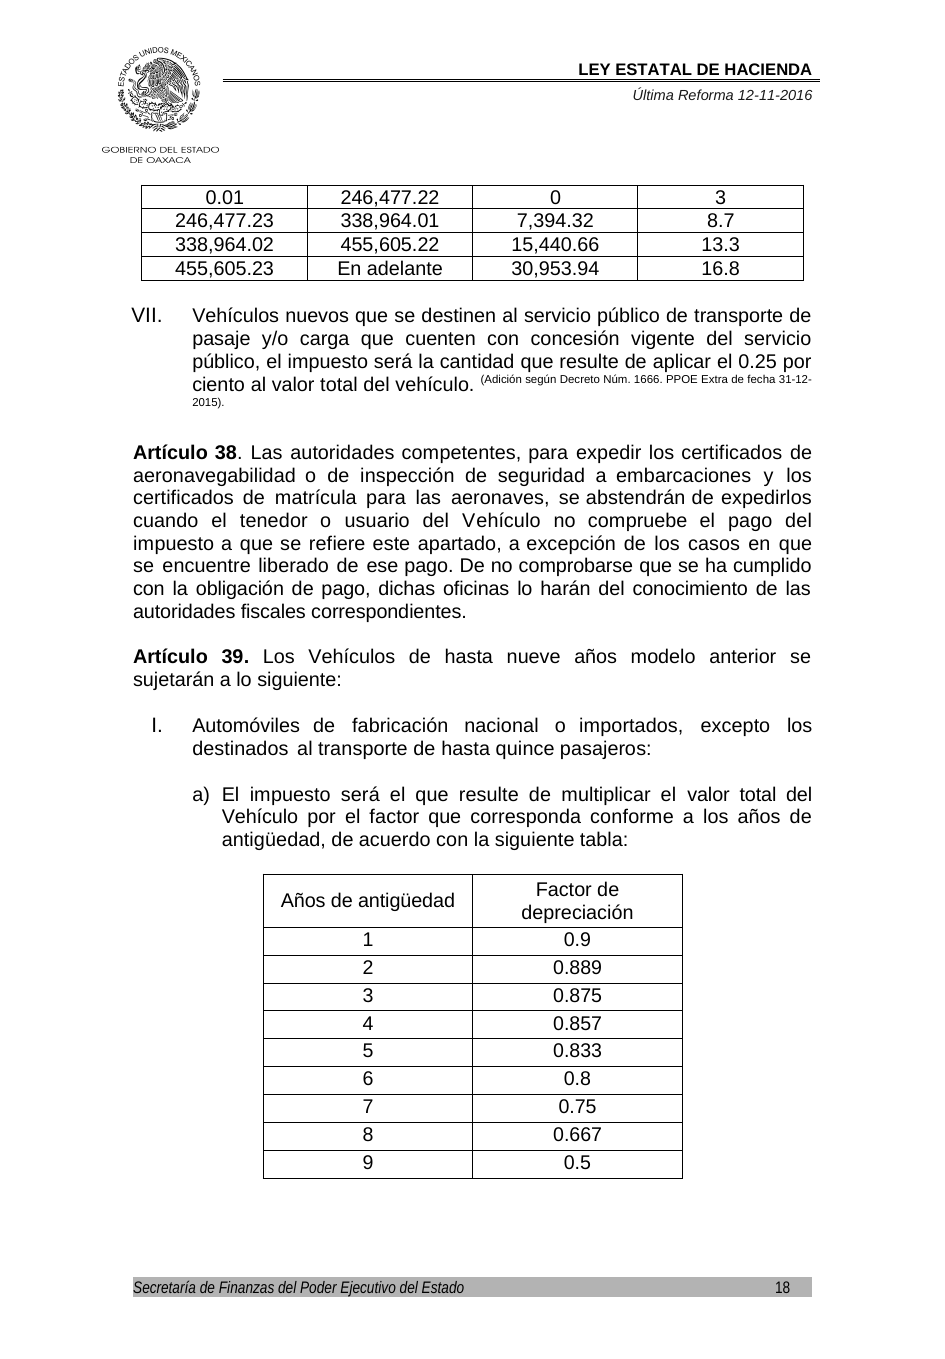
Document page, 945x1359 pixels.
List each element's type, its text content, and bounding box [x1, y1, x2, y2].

table_cell 0.75 [473, 1095, 682, 1122]
table_cell 4 [264, 1011, 472, 1038]
table_cell 7,394.32 [473, 209, 637, 232]
table_cell 455,605.22 [308, 233, 472, 256]
picture [99, 44, 222, 166]
table_cell 0.857 [473, 1011, 682, 1038]
table_cell 8.7 [638, 209, 803, 232]
table_cell 338,964.01 [308, 209, 472, 232]
table_cell 16.8 [638, 257, 803, 279]
table_cell 15,440.66 [473, 233, 637, 256]
list Vehículos nuevos que se destinen al servicio público de transporte de pasaje y/o carga que cuenten con concesión vigente del servicio público, el impuesto será la cantidad que resulte de aplicar el 0.25 por ciento al valor total del vehículo. (Adición según Decreto Núm. 1666. PPOE Extra de fecha 31-12-2015). [162, 303, 812, 418]
table_cell 246,477.23 [142, 209, 307, 232]
table_header Factor de depreciación [473, 875, 682, 927]
table_cell 3 [264, 984, 472, 1010]
table_cell 0.889 [473, 956, 682, 982]
table_cell 246,477.22 [308, 186, 472, 208]
table_cell 338,964.02 [142, 233, 307, 256]
table_cell 0.8 [473, 1067, 682, 1094]
table_cell 7 [264, 1095, 472, 1122]
text Artículo 39. Los Vehículos de hasta nueve años modelo anterior se sujetarán a lo siguiente: [133, 645, 812, 691]
list Automóviles de fabricación nacional o importados, excepto los destinados al transporte de hasta quince pasajeros: [162, 713, 812, 760]
table_cell En adelante [308, 257, 472, 279]
list El impuesto será el que resulte de multiplicar el valor total del Vehículo por el factor que corresponda conforme a los años de antigüedad, de acuerdo con la siguiente tabla: [192, 783, 812, 851]
table_cell 30,953.94 [473, 257, 637, 279]
table_cell 2 [264, 956, 472, 982]
table_cell 13.3 [638, 233, 803, 256]
table_header Años de antigüedad [264, 875, 472, 927]
table_cell 0.875 [473, 984, 682, 1010]
table_cell 5 [264, 1039, 472, 1066]
table_cell 6 [264, 1067, 472, 1094]
table_cell 0.667 [473, 1123, 682, 1150]
table_cell 455,605.23 [142, 257, 307, 279]
table_cell 0.833 [473, 1039, 682, 1066]
table_cell 0.5 [473, 1151, 682, 1178]
table_cell 1 [264, 928, 472, 954]
text Artículo 38. Las autoridades competentes, para expedir los certificados de aeronavegabilidad o de inspección de seguridad a embarcaciones y los certificados de matrícula para las aeronaves, se abstendrán de expedirlos cuando el tenedor o usuario del Vehículo no compruebe el pago del impuesto a que se refiere este apartado, a excepción de los casos en que se encuentre liberado de ese pago. De no comprobarse que se ha cumplido con la obligación de pago, dichas oficinas lo harán del conocimiento de las autoridades fiscales correspondientes. [133, 441, 812, 622]
table_cell 0 [473, 186, 637, 208]
table_cell 0.9 [473, 928, 682, 954]
table_cell 0.01 [142, 186, 307, 208]
table_cell 9 [264, 1151, 472, 1178]
table_cell 3 [638, 186, 803, 208]
table_cell 8 [264, 1123, 472, 1150]
